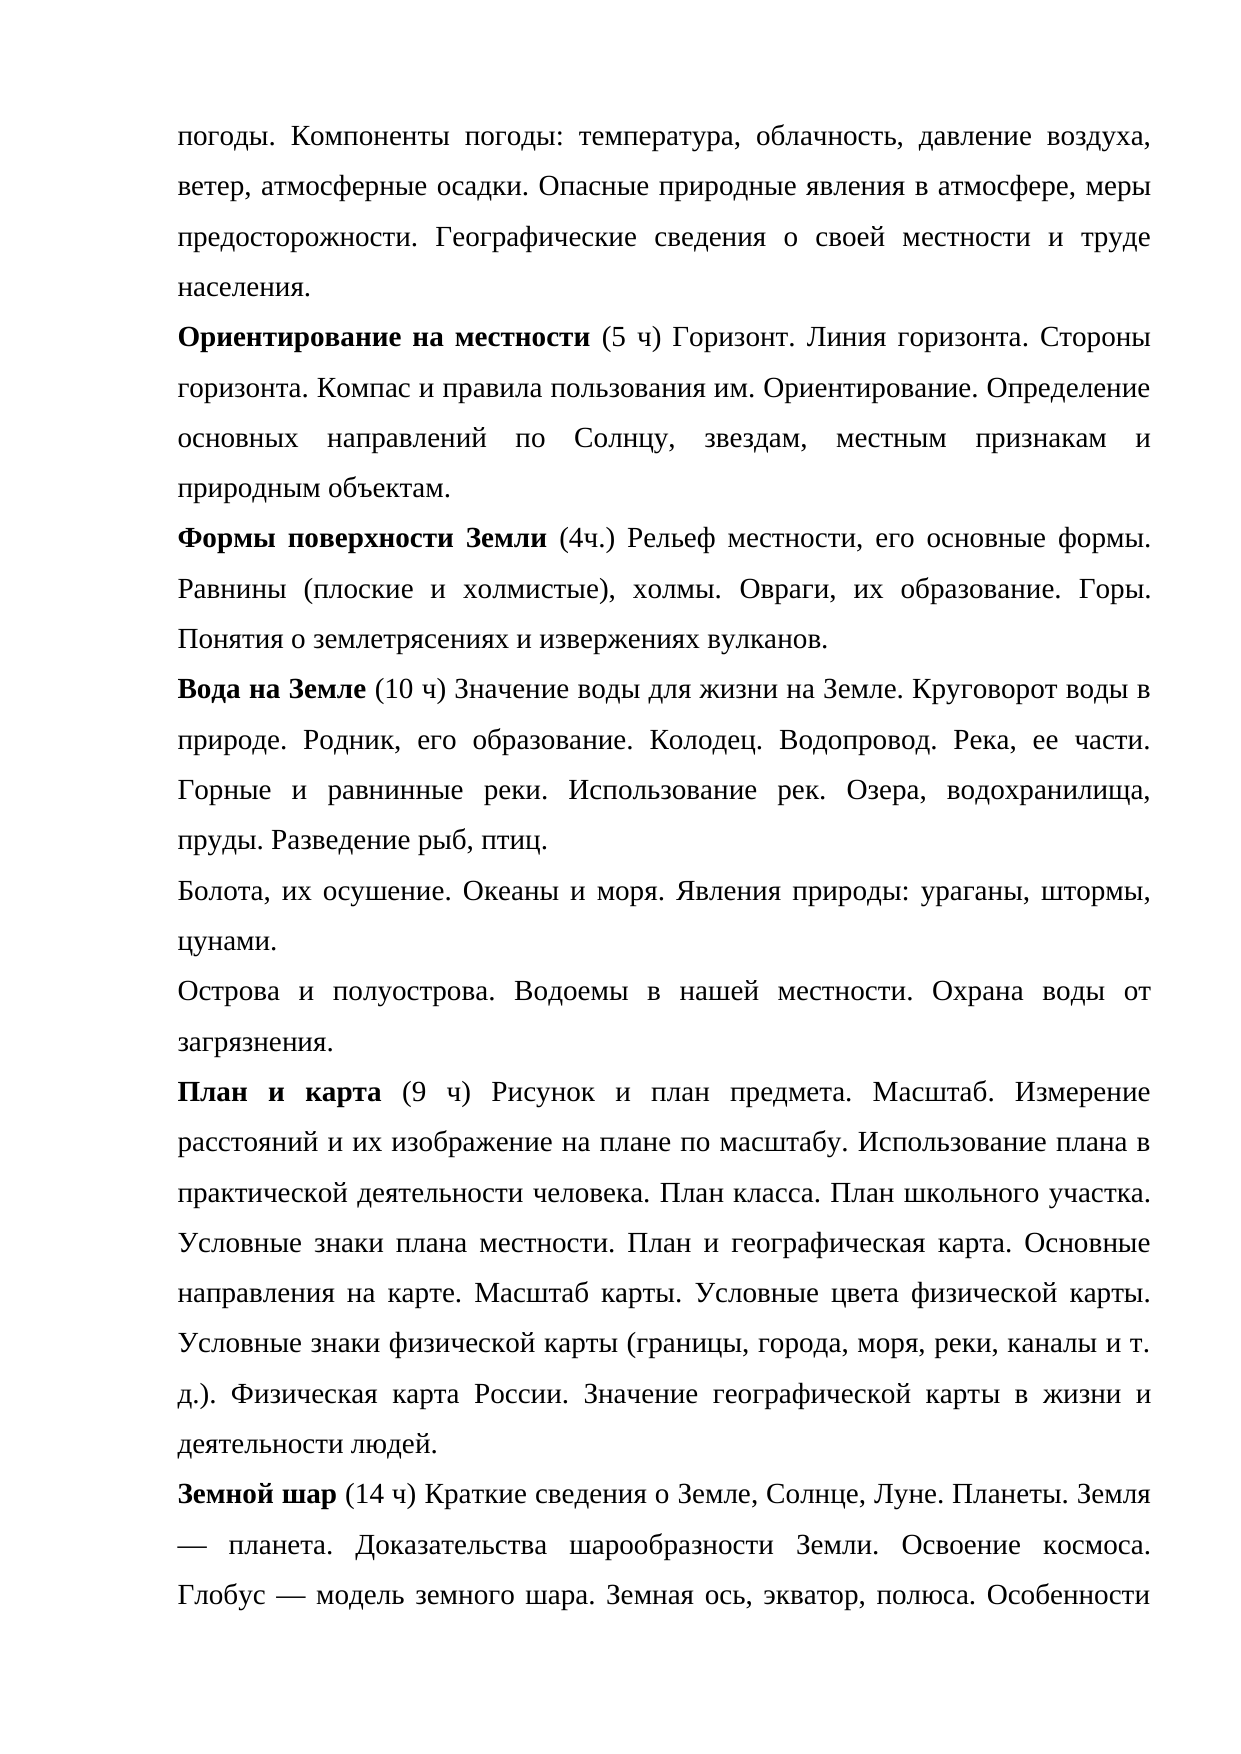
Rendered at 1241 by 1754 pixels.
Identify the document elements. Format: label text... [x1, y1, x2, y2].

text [177, 1477, 1152, 1611]
text Формы поверхности Земли (4ч.) Рельеф местности, его основные формы. Равнины (плоские и холмистые), холмы. Овраги, их образование. Горы. Понятия о землетрясениях и извержениях вулканов. [177, 521, 1152, 655]
text План и карта (9 ч) Рисунок и план предмета. Масштаб. Измерение расстояний и их изображение на плане по масштабу. Использование плана в практической деятельности человека. План класса. План школьного участка. Условные знаки плана местности. План и географическая карта. Основные направления на карте. Масштаб карты. Условные цвета физической карты. Условные знаки физической карты (границы, города, моря, реки, каналы и т. д.). Физическая карта России. Значение географической карты в жизни и деятельности людей. [177, 1074, 1152, 1460]
text Острова и полуострова. Водоемы в нашей местности. Охрана воды от загрязнения. [177, 973, 1152, 1057]
text Ориентирование на местности (5 ч) Горизонт. Линия горизонта. Стороны горизонта. Компас и правила пользования им. Ориентирование. Определение основных направлений по Солнцу, звездам, местным признакам и природным объектам. [177, 319, 1152, 504]
text Болота, их осушение. Океаны и моря. Явления природы: ураганы, штормы, цунами. [177, 873, 1152, 957]
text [177, 118, 1152, 303]
text Вода на Земле (10 ч) Значение воды для жизни на Земле. Круговорот воды в природе. Родник, его образование. Колодец. Водопровод. Река, ее части. Горные и равнинные реки. Использование рек. Озера, водохранилища, пруды. Разведение рыб, птиц. [177, 672, 1152, 856]
